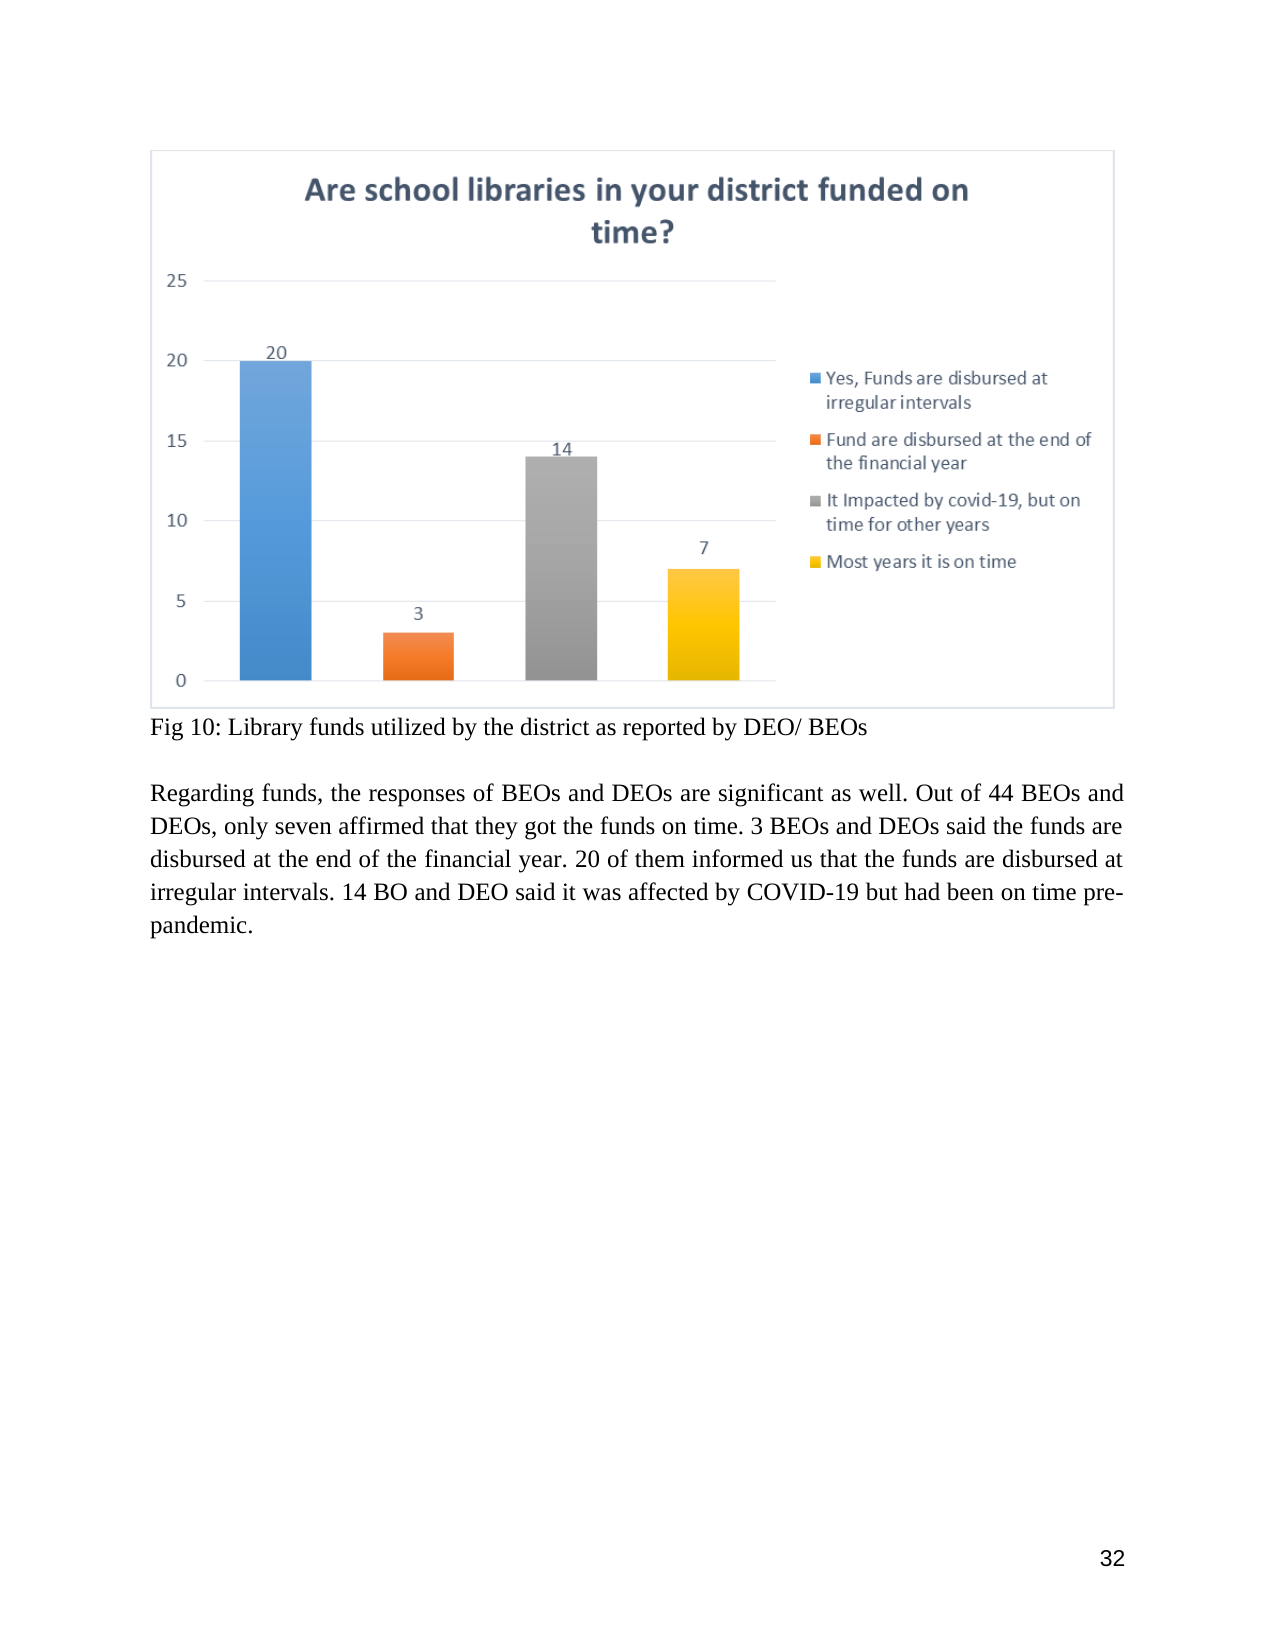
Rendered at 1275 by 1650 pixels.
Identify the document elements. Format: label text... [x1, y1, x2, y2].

text Fig 10: Library funds utilized by the district as reported by DEO/ BEOs [150, 712, 1125, 741]
picture [150, 150, 1115, 709]
text Regarding funds, the responses of BEOs and DEOs are significant as well. Out of 44 BEOs and DEOs, only seven affirmed that they got the funds on time. 3 BEOs and DEOs said the funds are disbursed at the end of the financial year. 20 of them informed us that the funds are disbursed at irregular intervals. 14 BO and DEO said it was affected by COVID-19 but had been on time pre-pandemic. [150, 778, 1125, 939]
